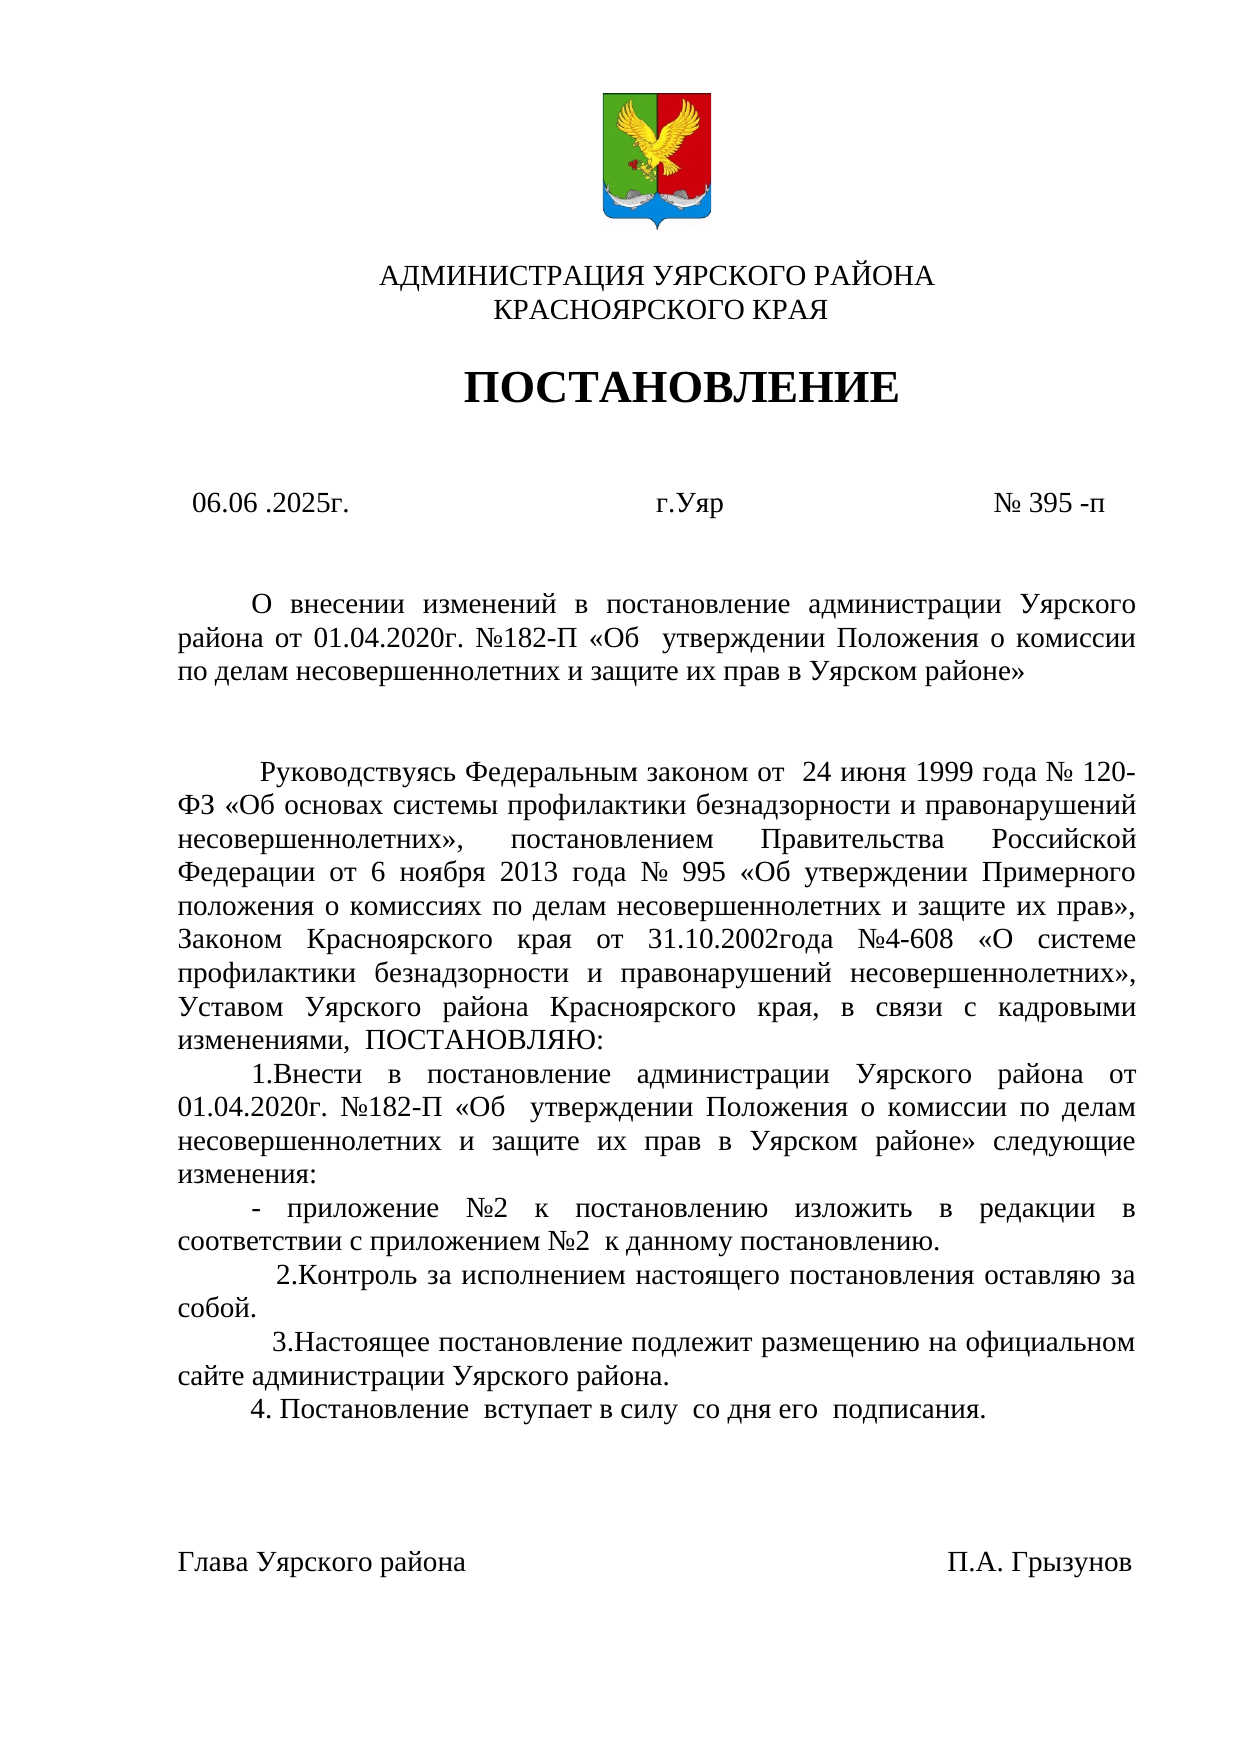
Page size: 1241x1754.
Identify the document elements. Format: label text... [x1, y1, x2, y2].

text 06.06 .2025г. г.Уяр № 395 -п [177, 486, 1137, 519]
text Глава Уярского района П.А. Грызунов [177, 1544, 1137, 1578]
text 3.Настоящее постановление подлежит размещению на официальном сайте администрации Уярского района. [177, 1324, 1137, 1391]
text 1.Внести в постановление администрации Уярского района от 01.04.2020г. №182-П «Об утверждении Положения о комиссии по делам несовершеннолетних и защите их прав в Уярском районе» следующие изменения: [177, 1056, 1137, 1190]
text 2.Контроль за исполнением настоящего постановления оставляю за собой. [177, 1257, 1137, 1324]
text 4. Постановление вступает в силу со дня его подписания. [177, 1391, 1137, 1425]
text ПОСТАНОВЛЕНИЕ [177, 359, 1137, 412]
text Руководствуясь Федеральным законом от 24 июня 1999 года № 120-ФЗ «Об основах системы профилактики безнадзорности и правонарушений несовершеннолетних», постановлением Правительства Российской Федерации от 6 ноября 2013 года № 995 «Об утверждении Примерного положения о комиссиях по делам несовершеннолетних и защите их прав», Законом Красноярского края от 31.10.2002года №4-608 «О системе профилактики безнадзорности и правонарушений несовершеннолетних», Уставом Уярского района Красноярского края, в связи с кадровыми изменениями, ПОСТАНОВЛЯЮ: [177, 754, 1137, 1056]
text - приложение №2 к постановлению изложить в редакции в соответствии с приложением №2 к данному постановлению. [177, 1190, 1137, 1257]
text О внесении изменений в постановление администрации Уярского района от 01.04.2020г. №182-П «Об утверждении Положения о комиссии по делам несовершеннолетних и защите их прав в Уярском районе» [177, 586, 1137, 687]
text КРАСНОЯРСКОГО КРАЯ [177, 292, 1137, 326]
text АДМИНИСТРАЦИЯ УЯРСКОГО РАЙОНА [177, 258, 1137, 292]
picture [602, 93, 712, 230]
